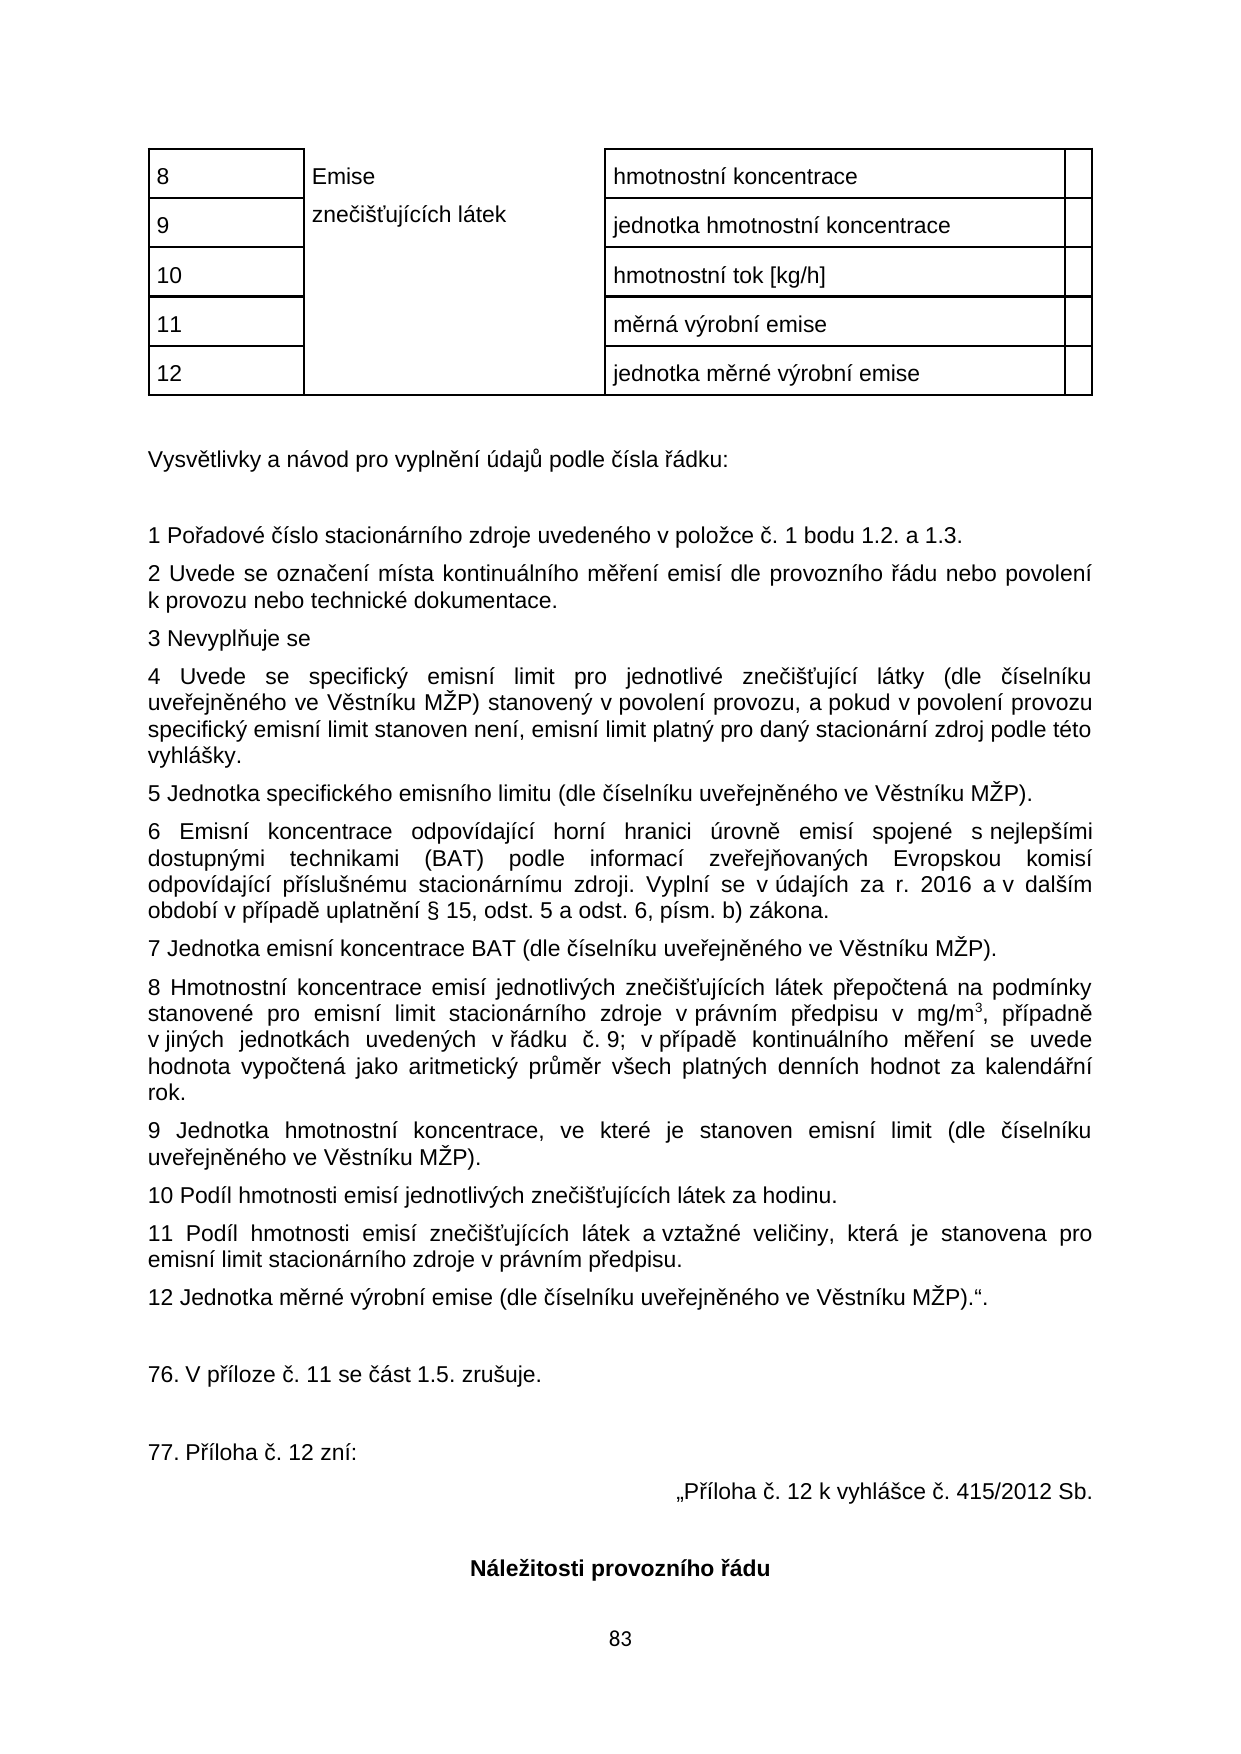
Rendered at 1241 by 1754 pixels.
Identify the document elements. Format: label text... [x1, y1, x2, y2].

text 2 Uvede se označení místa kontinuálního měření emisí dle provozního řádu nebo povolení k provozu nebo technické dokumentace. [148, 560, 1093, 613]
text „Příloha č. 12 k vyhlášce č. 415/2012 Sb. [148, 1478, 1093, 1504]
text Vysvětlivky a návod pro vyplnění údajů podle čísla řádku: [148, 446, 1093, 472]
text 8 Hmotnostní koncentrace emisí jednotlivých znečišťujících látek přepočtená na podmínky stanovené pro emisní limit stacionárního zdroje v právním předpisu v mg/m3, případně v jiných jednotkách uvedených v řádku č. 9; v případě kontinuálního měření se uvede hodnota vypočtená jako aritmetický průměr všech platných denních hodnot za kalendářní rok. [148, 973, 1093, 1105]
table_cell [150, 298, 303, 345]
list Příloha č. 12 zní: [148, 1439, 1093, 1465]
text 9 Jednotka hmotnostní koncentrace, ve které je stanoven emisní limit (dle číselníku uveřejněného ve Věstníku MŽP). [148, 1117, 1093, 1170]
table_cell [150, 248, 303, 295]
text 1 Pořadové číslo stacionárního zdroje uvedeného v položce č. 1 bodu 1.2. a 1.3. [148, 522, 1093, 548]
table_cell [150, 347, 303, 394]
text 10 Podíl hmotnosti emisí jednotlivých znečišťujících látek za hodinu. [148, 1182, 1093, 1208]
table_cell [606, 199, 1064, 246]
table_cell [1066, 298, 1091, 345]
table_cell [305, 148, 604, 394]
text 11 Podíl hmotnosti emisí znečišťujících látek a vztažné veličiny, která je stanovena pro emisní limit stacionárního zdroje v právním předpisu. [148, 1220, 1093, 1272]
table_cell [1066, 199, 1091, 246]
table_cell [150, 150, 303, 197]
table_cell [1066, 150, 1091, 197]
text 7 Jednotka emisní koncentrace BAT (dle číselníku uveřejněného ve Věstníku MŽP). [148, 935, 1093, 962]
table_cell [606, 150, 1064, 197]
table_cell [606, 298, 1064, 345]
text 12 Jednotka měrné výrobní emise (dle číselníku uveřejněného ve Věstníku MŽP).“. [148, 1284, 1093, 1311]
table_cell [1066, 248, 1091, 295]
text 6 Emisní koncentrace odpovídající horní hranici úrovně emisí spojené s nejlepšími dostupnými technikami (BAT) podle informací zveřejňovaných Evropskou komisí odpovídající příslušnému stacionárnímu zdroji. Vyplní se v údajích za r. 2016 a v dalším období v případě uplatnění § 15, odst. 5 a odst. 6, písm. b) zákona. [148, 818, 1093, 924]
text 3 Nevyplňuje se [148, 625, 1093, 651]
text 5 Jednotka specifického emisního limitu (dle číselníku uveřejněného ve Věstníku MŽP). [148, 780, 1093, 806]
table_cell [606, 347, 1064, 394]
text 4 Uvede se specifický emisní limit pro jednotlivé znečišťující látky (dle číselníku uveřejněného ve Věstníku MŽP) stanovený v povolení provozu, a pokud v povolení provozu specifický emisní limit stanoven není, emisní limit platný pro daný stacionární zdroj podle této vyhlášky. [148, 663, 1093, 768]
text Náležitosti provozního řádu [148, 1555, 1093, 1582]
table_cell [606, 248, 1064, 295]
list V příloze č. 11 se část 1.5. zrušuje. [148, 1361, 1093, 1387]
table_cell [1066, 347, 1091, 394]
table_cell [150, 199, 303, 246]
